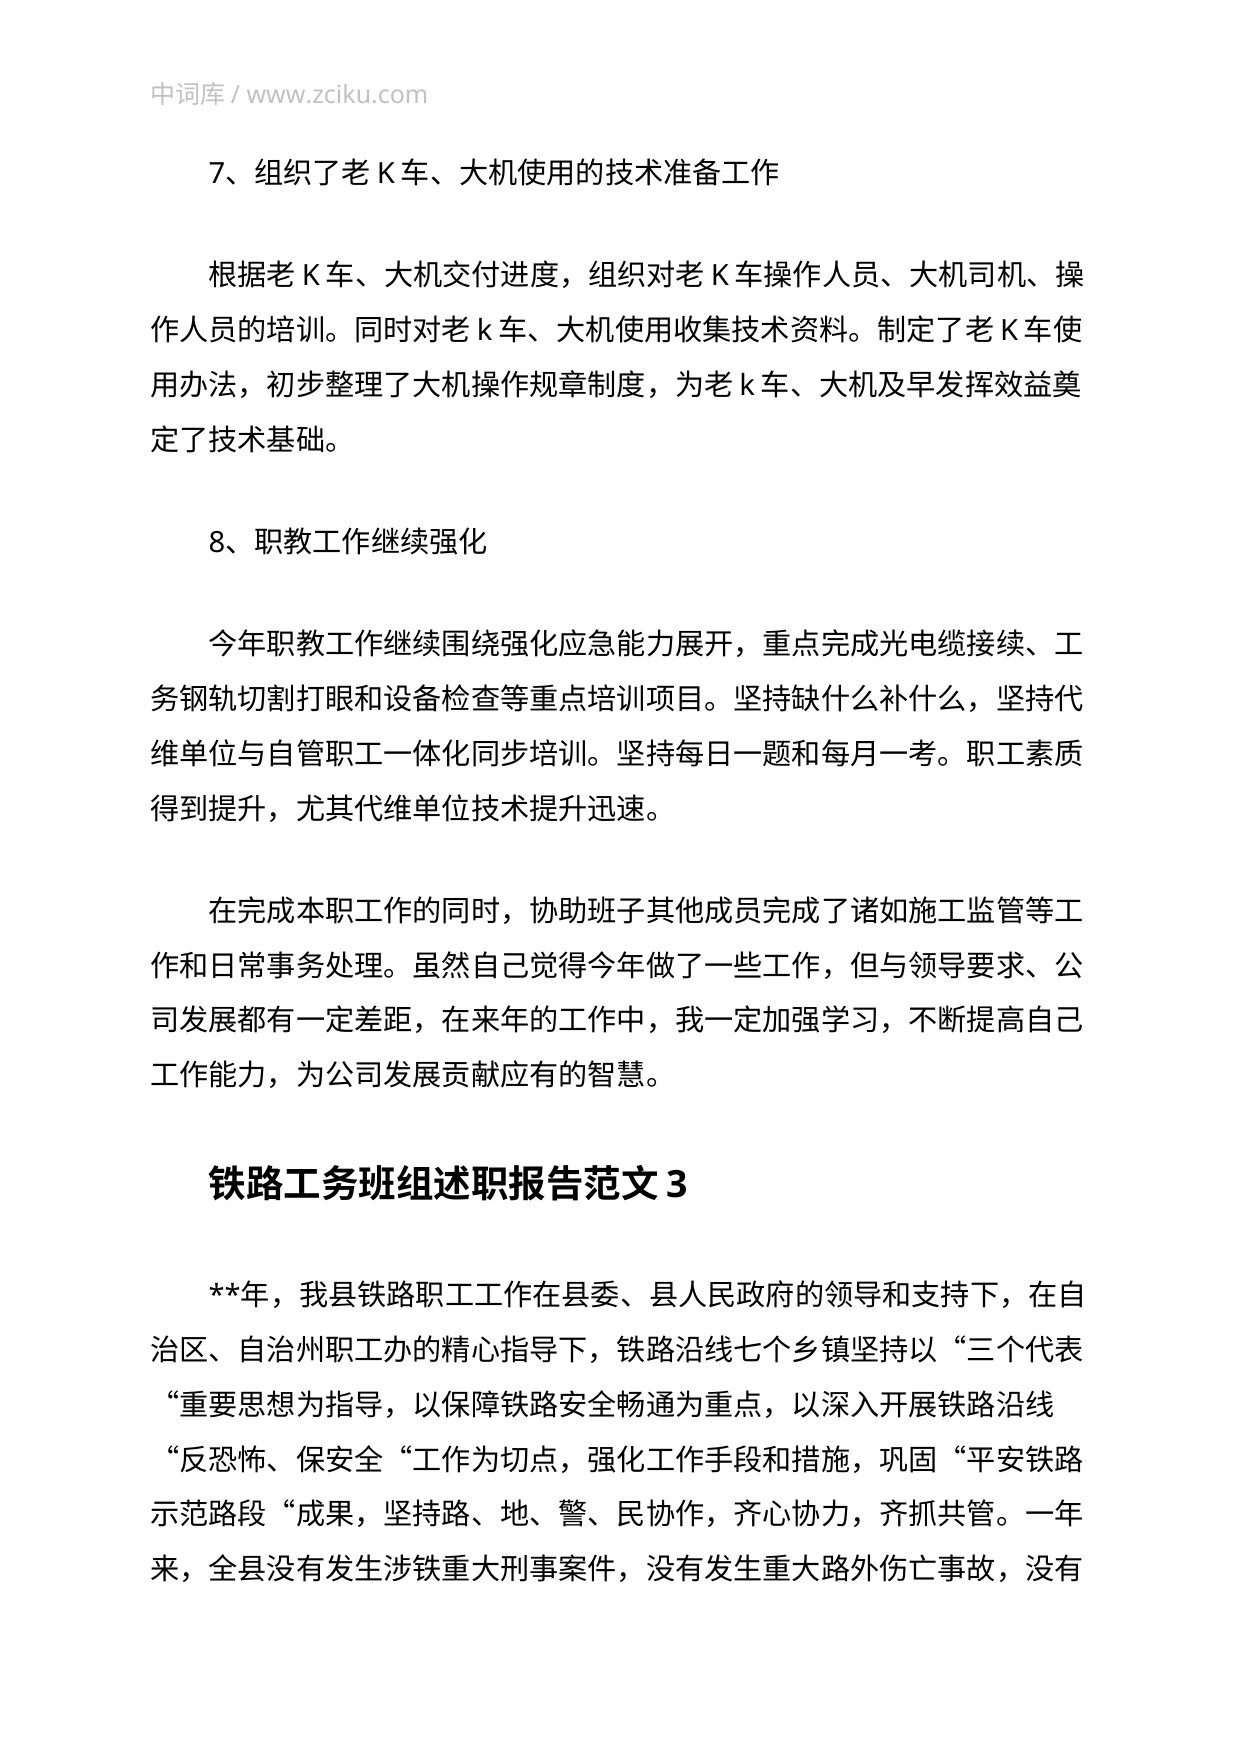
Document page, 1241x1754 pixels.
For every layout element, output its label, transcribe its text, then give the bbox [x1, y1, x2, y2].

text 7、组织了老K车、大机使用的技术准备工作 [150, 150, 1090, 192]
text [150, 1271, 1090, 1588]
text 8、职教工作继续强化 [150, 519, 1090, 561]
text 今年职教工作继续围绕强化应急能力展开，重点完成光电缆接续、工务钢轨切割打眼和设备检查等重点培训项目。坚持缺什么补什么，坚持代维单位与自管职工一体化同步培训。坚持每日一题和每月一考。职工素质得到提升，尤其代维单位技术提升迅速。 [150, 621, 1090, 828]
text 铁路工务班组述职报告范文3 [150, 1154, 1090, 1208]
text 根据老K车、大机交付进度，组织对老K车操作人员、大机司机、操作人员的培训。同时对老k车、大机使用收集技术资料。制定了老K车使用办法，初步整理了大机操作规章制度，为老k车、大机及早发挥效益奠定了技术基础。 [150, 252, 1090, 459]
text 在完成本职工作的同时，协助班子其他成员完成了诸如施工监管等工作和日常事务处理。虽然自己觉得今年做了一些工作，但与领导要求、公司发展都有一定差距，在来年的工作中，我一定加强学习，不断提高自己工作能力，为公司发展贡献应有的智慧。 [150, 887, 1090, 1094]
